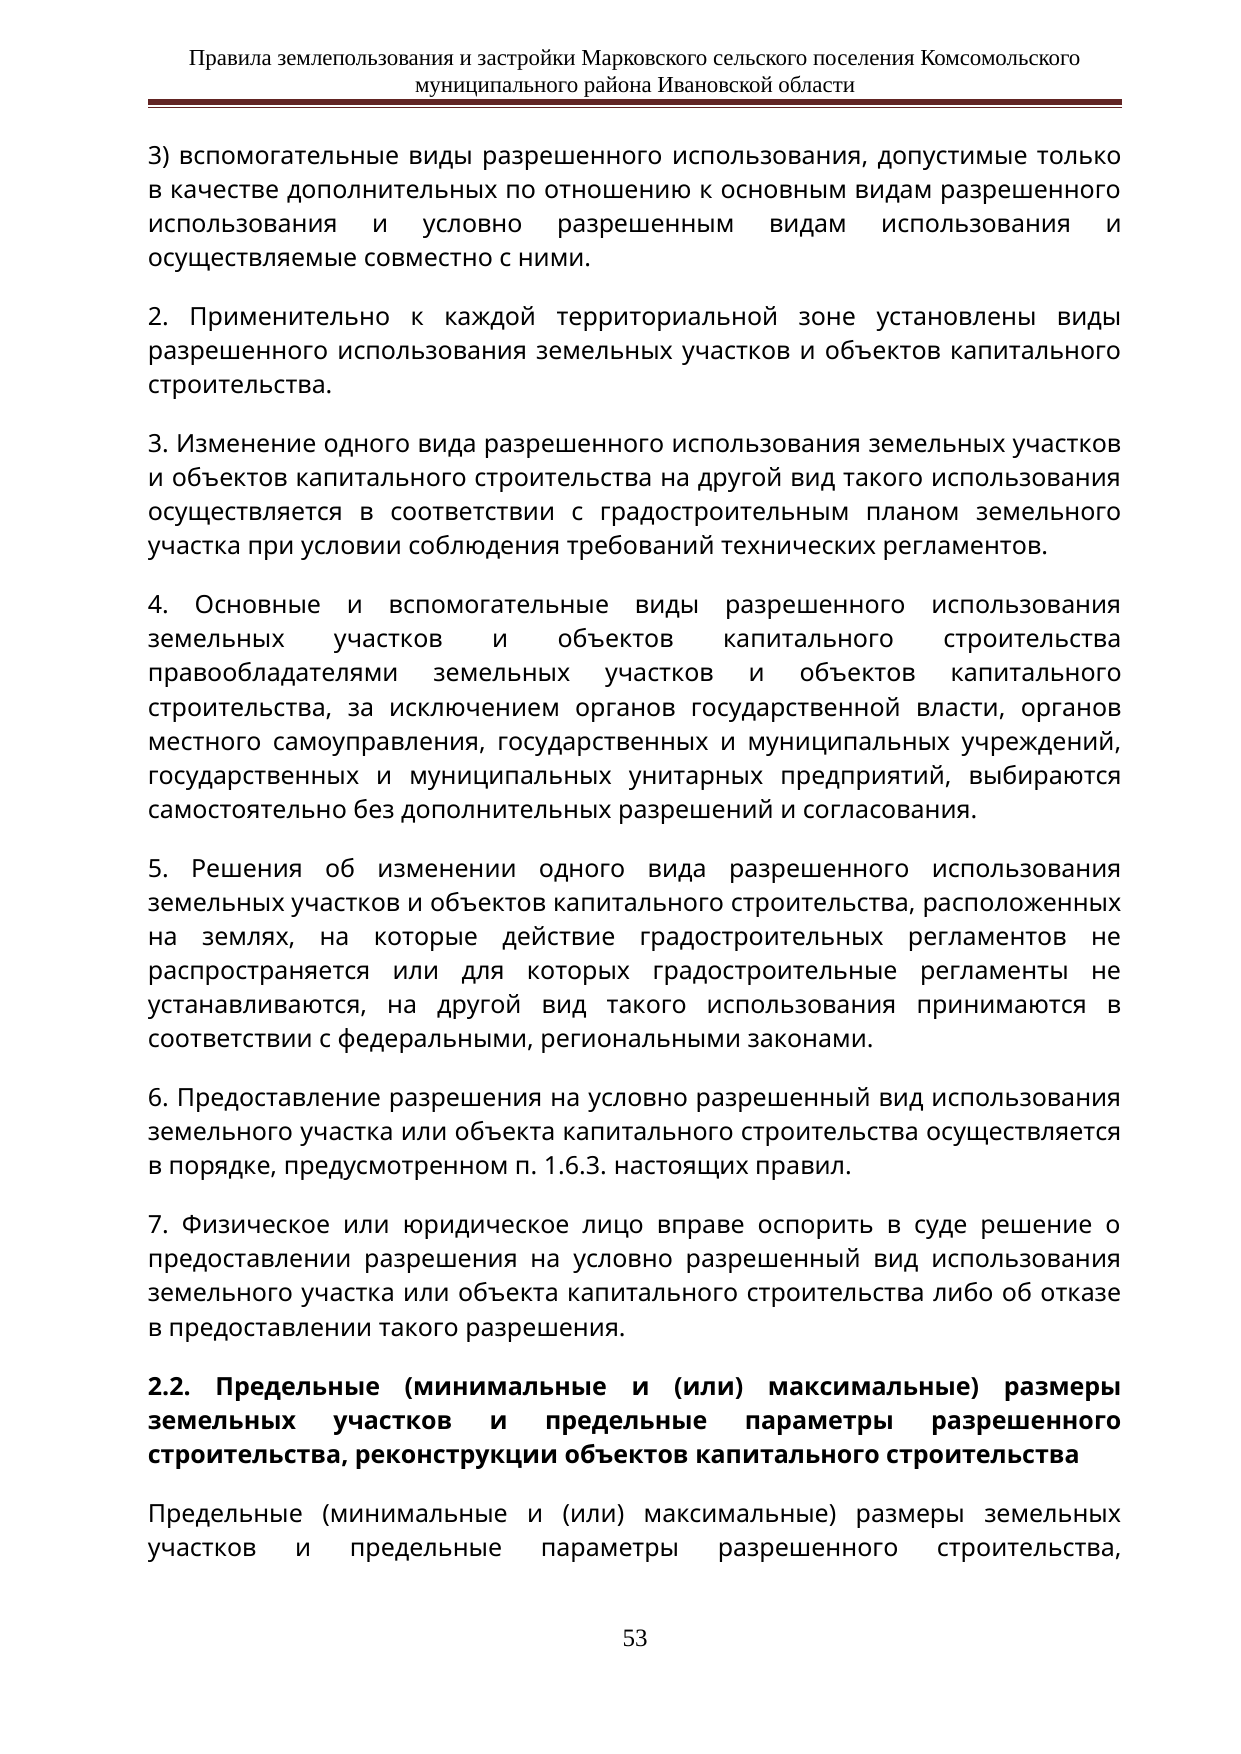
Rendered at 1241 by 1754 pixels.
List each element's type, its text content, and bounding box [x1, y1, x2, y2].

text 2.2. Предельные (минимальные и (или) максимальные) размеры земельных участков и предельные параметры разрешенного строительства, реконструкции объектов капитального строительства [148, 1368, 1122, 1470]
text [148, 1495, 1122, 1563]
text 2. Применительно к каждой территориальной зоне установлены виды разрешенного использования земельных участков и объектов капитального строительства. [148, 298, 1122, 401]
text 4. Основные и вспомогательные виды разрешенного использования земельных участков и объектов капитального строительства правообладателями земельных участков и объектов капитального строительства, за исключением органов государственной власти, органов местного самоуправления, государственных и муниципальных учреждений, государственных и муниципальных унитарных предприятий, выбираются самостоятельно без дополнительных разрешений и согласования. [148, 587, 1122, 825]
text 6. Предоставление разрешения на условно разрешенный вид использования земельного участка или объекта капитального строительства осуществляется в порядке, предусмотренном п. 1.6.3. настоящих правил. [148, 1080, 1122, 1182]
text 3) вспомогательные виды разрешенного использования, допустимые только в качестве дополнительных по отношению к основным видам разрешенного использования и условно разрешенным видам использования и осуществляемые совместно с ними. [148, 137, 1122, 273]
text 5. Решения об изменении одного вида разрешенного использования земельных участков и объектов капитального строительства, расположенных на землях, на которые действие градостроительных регламентов не распространяется или для которых градостроительные регламенты не устанавливаются, на другой вид такого использования принимаются в соответствии с федеральными, региональными законами. [148, 850, 1122, 1055]
text 3. Изменение одного вида разрешенного использования земельных участков и объектов капитального строительства на другой вид такого использования осуществляется в соответствии с градостроительным планом земельного участка при условии соблюдения требований технических регламентов. [148, 426, 1122, 562]
text 7. Физическое или юридическое лицо вправе оспорить в суде решение о предоставлении разрешения на условно разрешенный вид использования земельного участка или объекта капитального строительства либо об отказе в предоставлении такого разрешения. [148, 1207, 1122, 1343]
